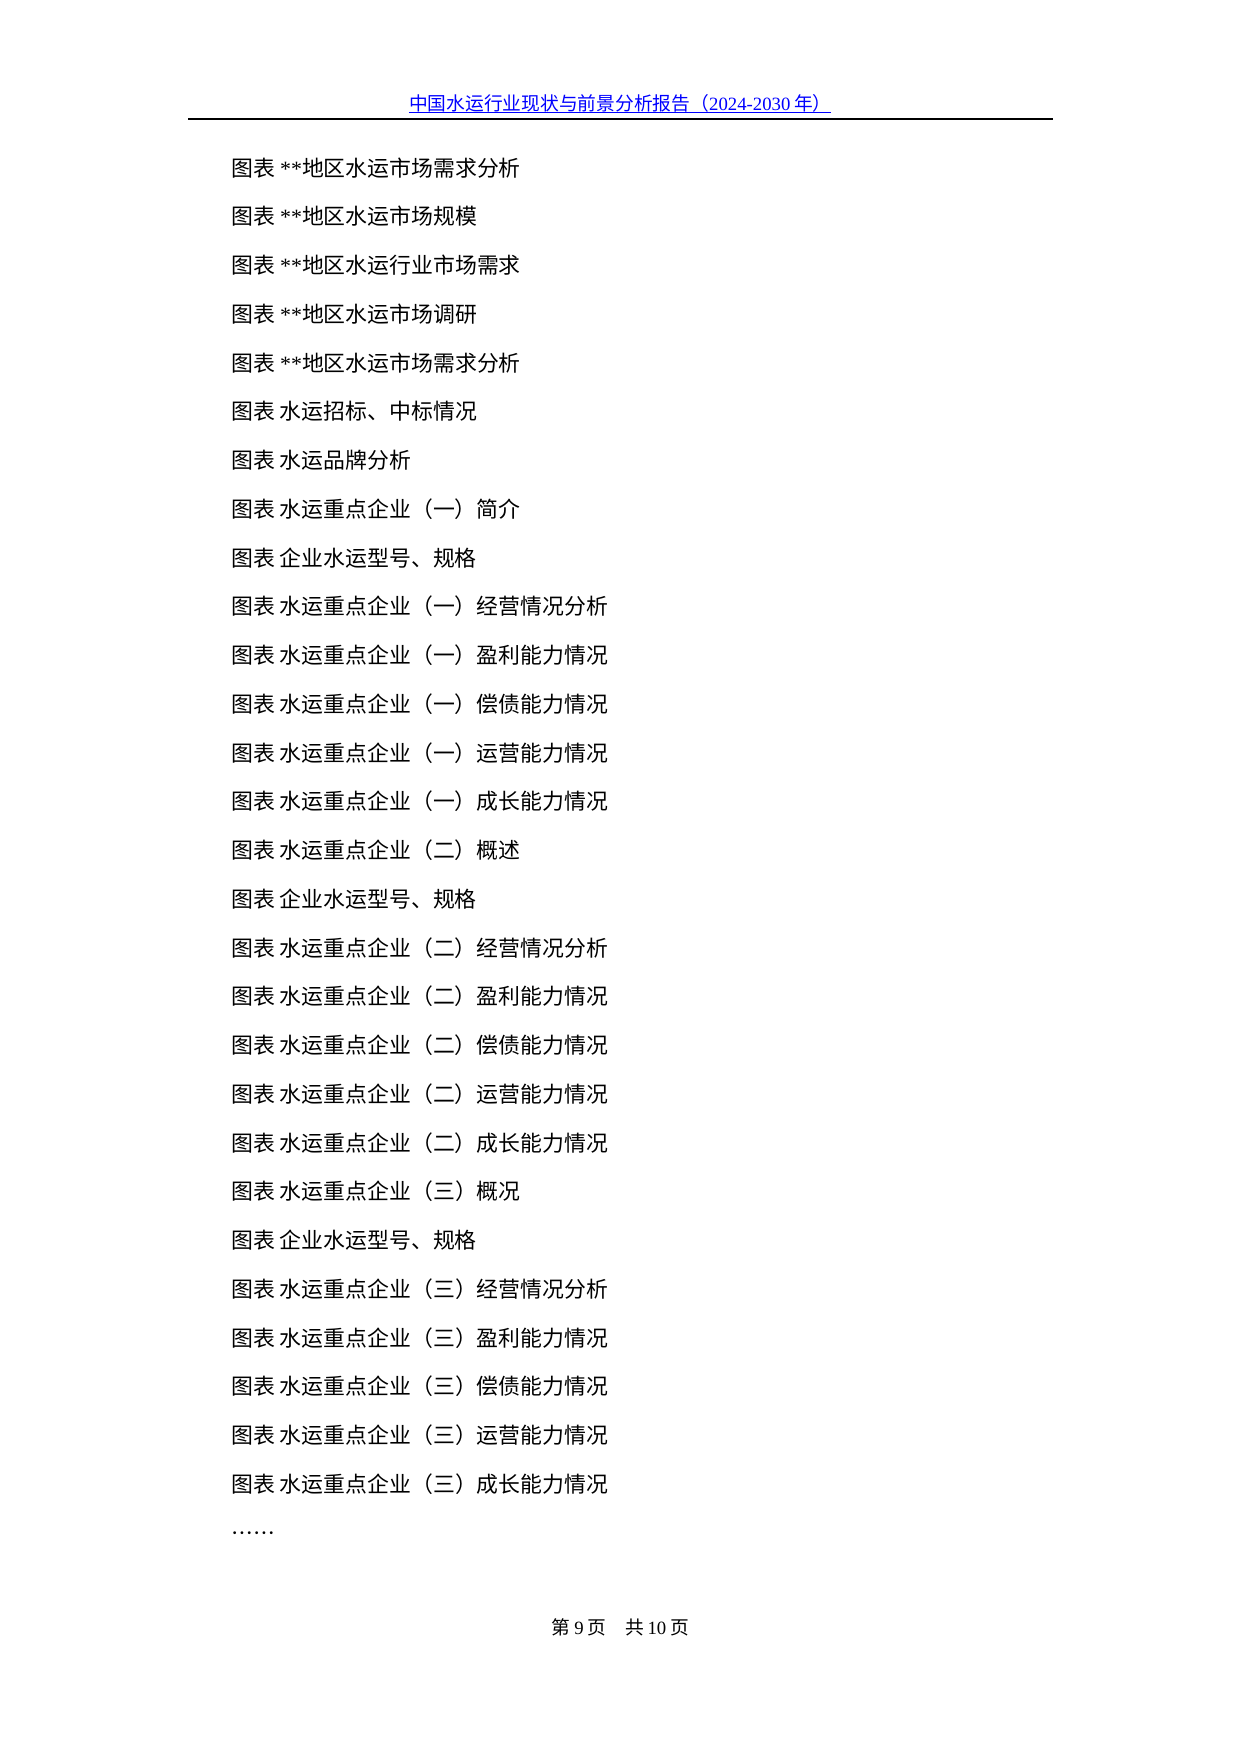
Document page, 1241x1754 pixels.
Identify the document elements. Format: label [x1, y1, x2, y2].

text [187, 150, 1053, 1548]
